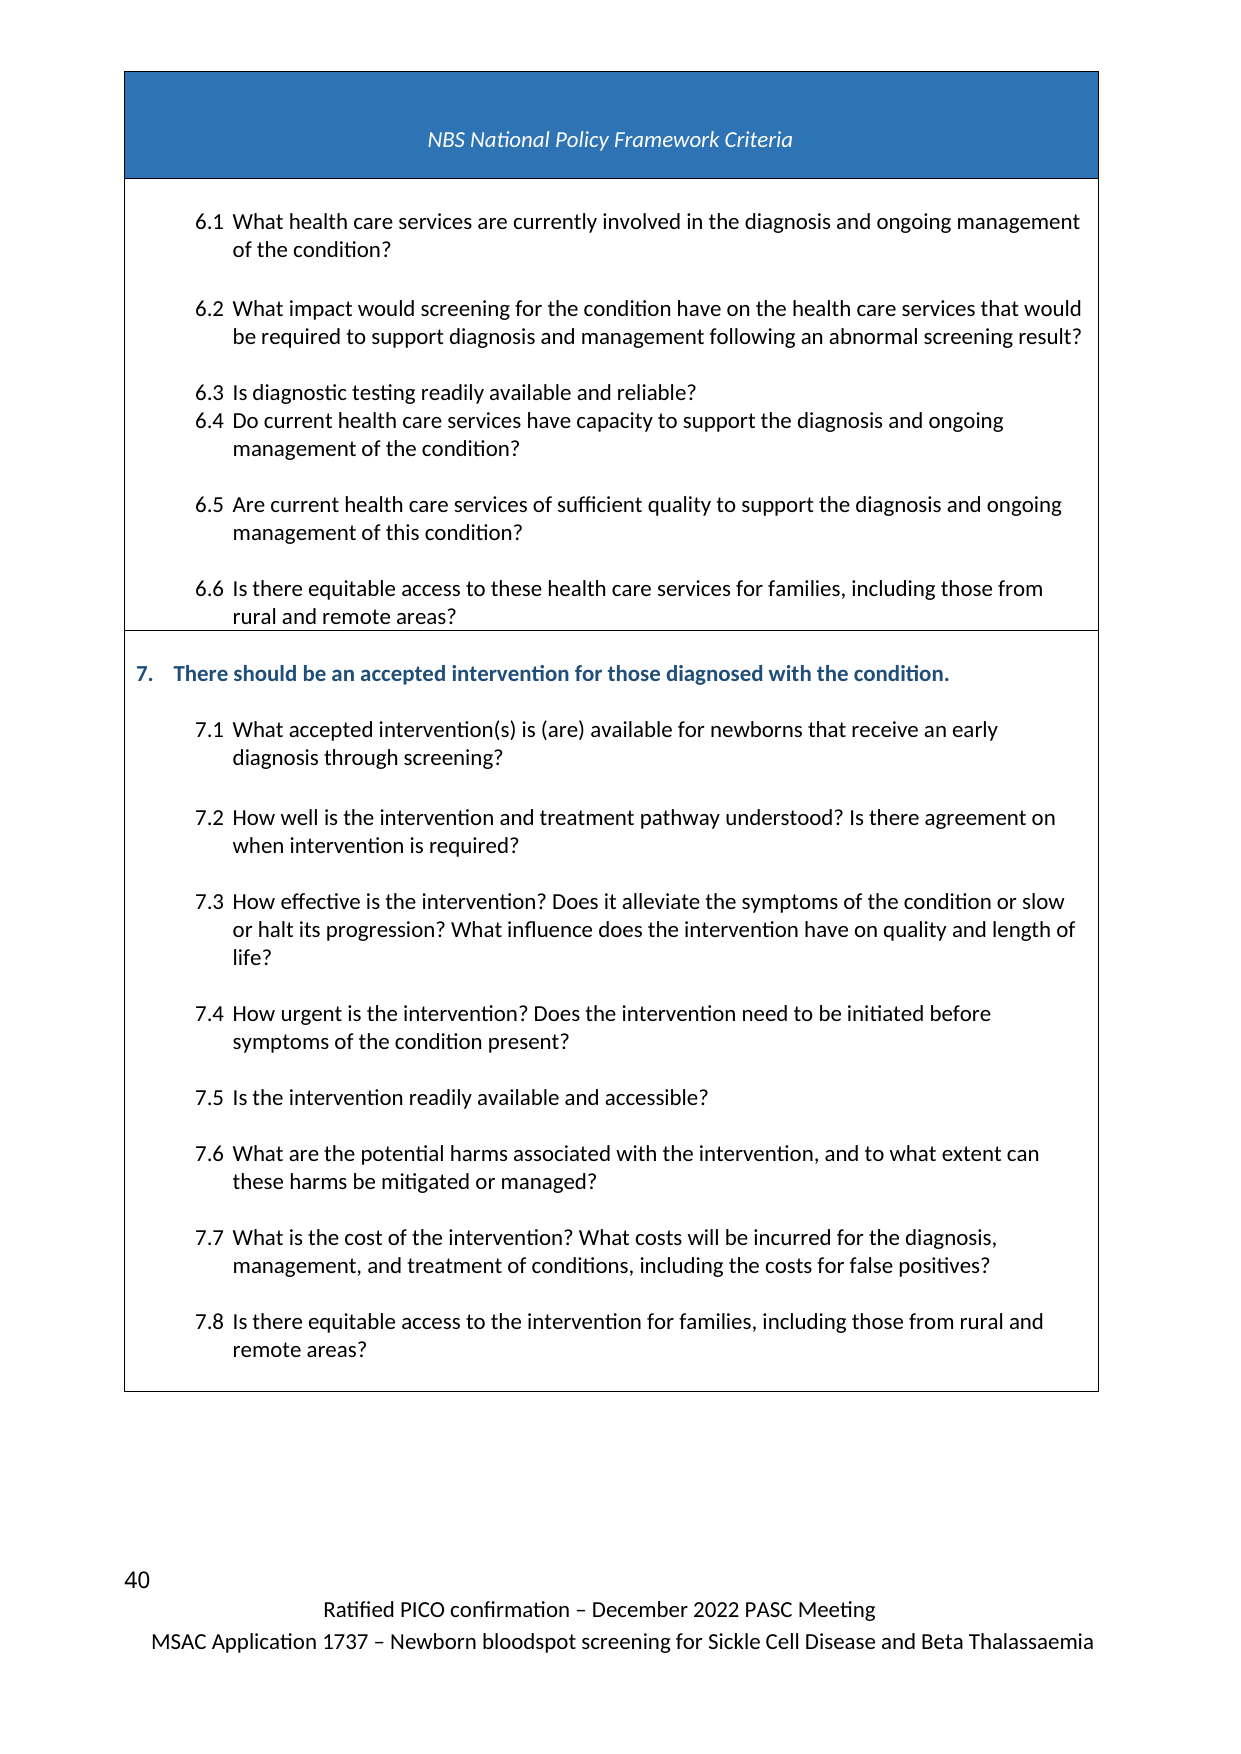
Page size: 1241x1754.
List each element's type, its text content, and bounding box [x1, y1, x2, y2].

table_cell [125, 179, 1098, 630]
table_cell There should be an accepted intervention for those diagnosed with the condition. What accepted intervention(s) is (are) available for newborns that receive an early diagnosis through screening? How well is the intervention and treatment pathway understood? Is there agreement on when intervention is required? How effective is the intervention? Does it alleviate the symptoms of the condition or slow or halt its progression? What influence does the intervention have on quality and length of life? How urgent is the intervention? Does the intervention need to be initiated before symptoms of the condition present? Is the intervention readily available and accessible? What are the potential harms associated with the intervention, and to what extent can these harms be mitigated or managed? What is the cost of the intervention? What costs will be incurred for the diagnosis, management, and treatment of conditions, including the costs for false positives? Is there equitable access to the intervention for families, including those from rural and remote areas? [125, 631, 1098, 1391]
table_header NBS National Policy Framework Criteria [125, 72, 1098, 178]
